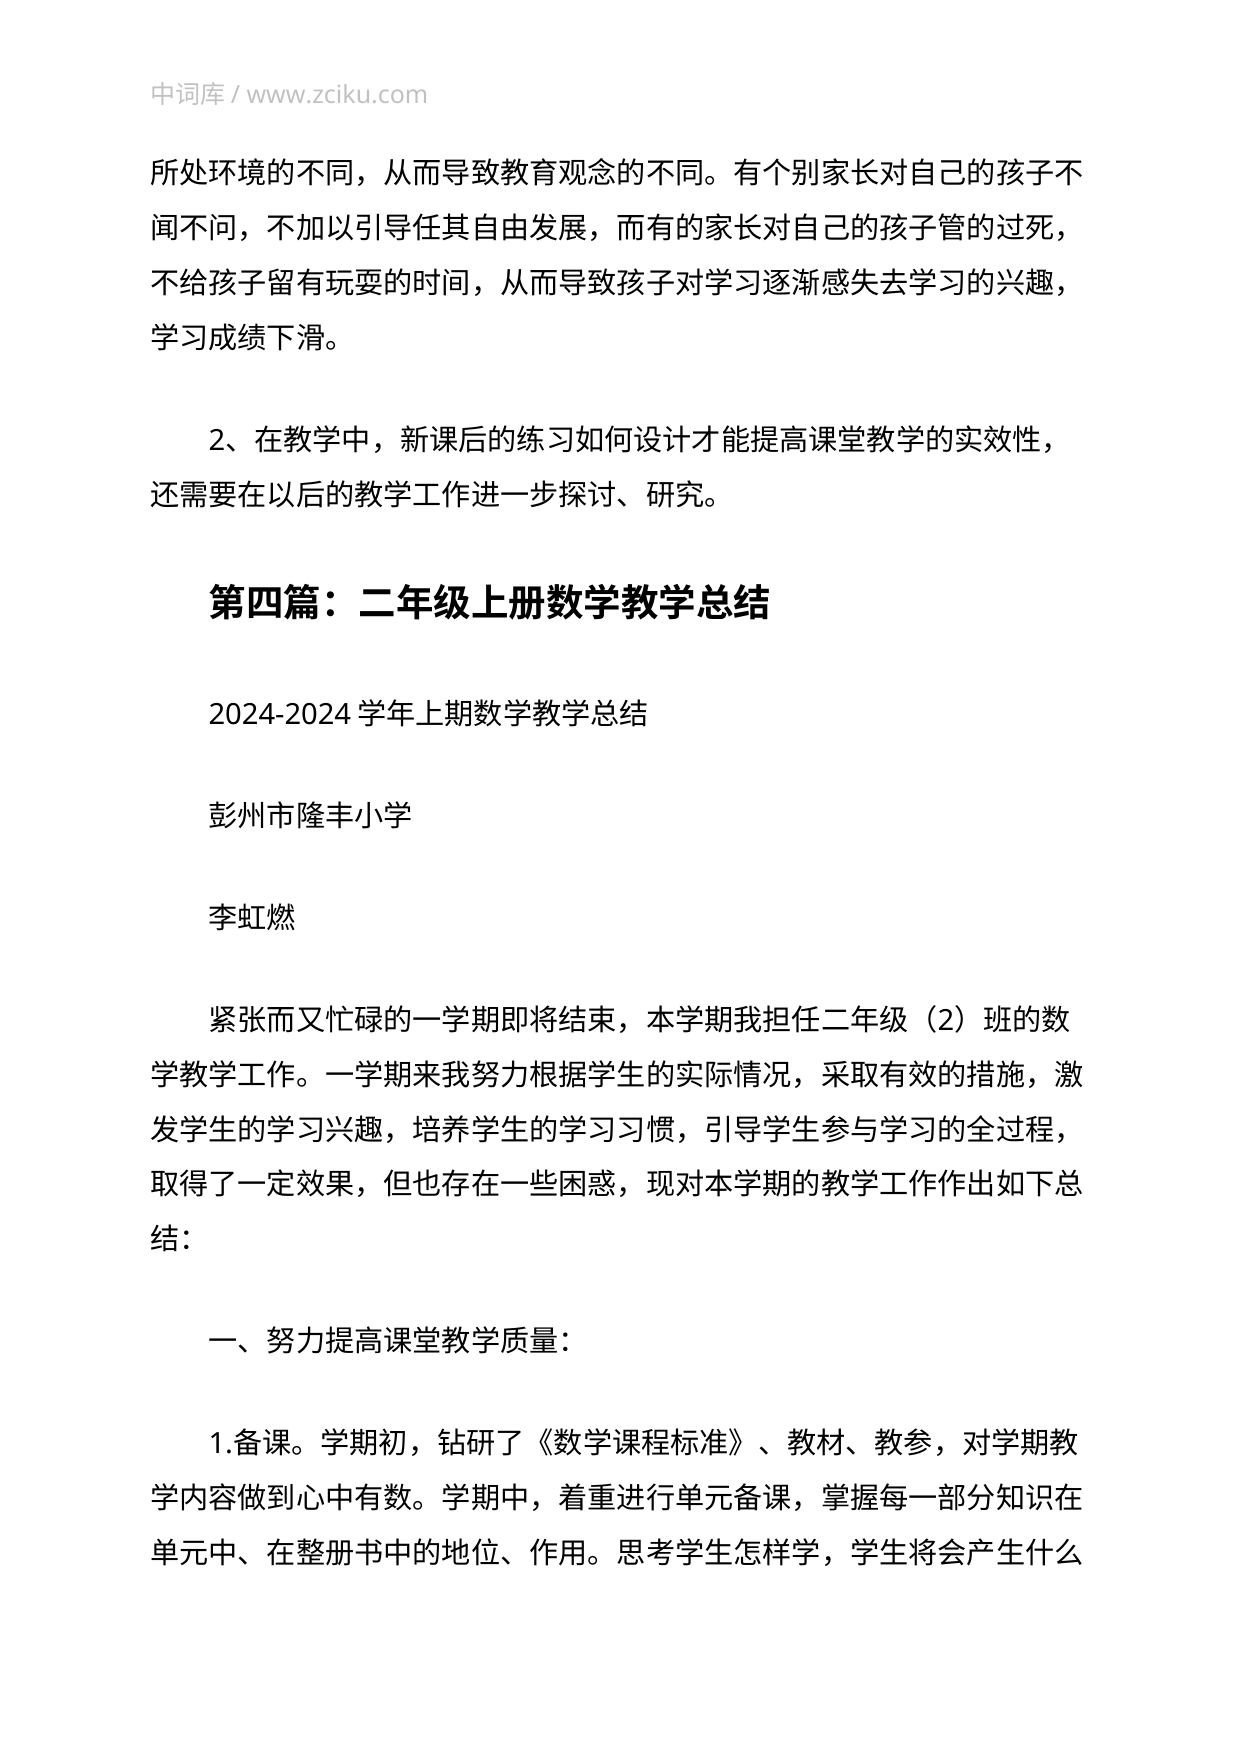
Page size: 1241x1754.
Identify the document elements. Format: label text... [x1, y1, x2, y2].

text 第四篇：二年级上册数学教学总结 [150, 573, 1090, 627]
text 一、努力提高课堂教学质量： [150, 1318, 1090, 1360]
text 彭州市隆丰小学 [150, 793, 1090, 835]
text 紧张而又忙碌的一学期即将结束，本学期我担任二年级（2）班的数学教学工作。一学期来我努力根据学生的实际情况，采取有效的措施，激发学生的学习兴趣，培养学生的学习习惯，引导学生参与学习的全过程，取得了一定效果，但也存在一些困惑，现对本学期的教学工作作出如下总结： [150, 996, 1090, 1258]
text 2、在教学中，新课后的练习如何设计才能提高课堂教学的实效性，还需要在以后的教学工作进一步探讨、研究。 [150, 416, 1090, 514]
text 2024-2024学年上期数学教学总结 [150, 691, 1090, 733]
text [150, 150, 1090, 357]
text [150, 1419, 1090, 1572]
text 李虹燃 [150, 894, 1090, 937]
